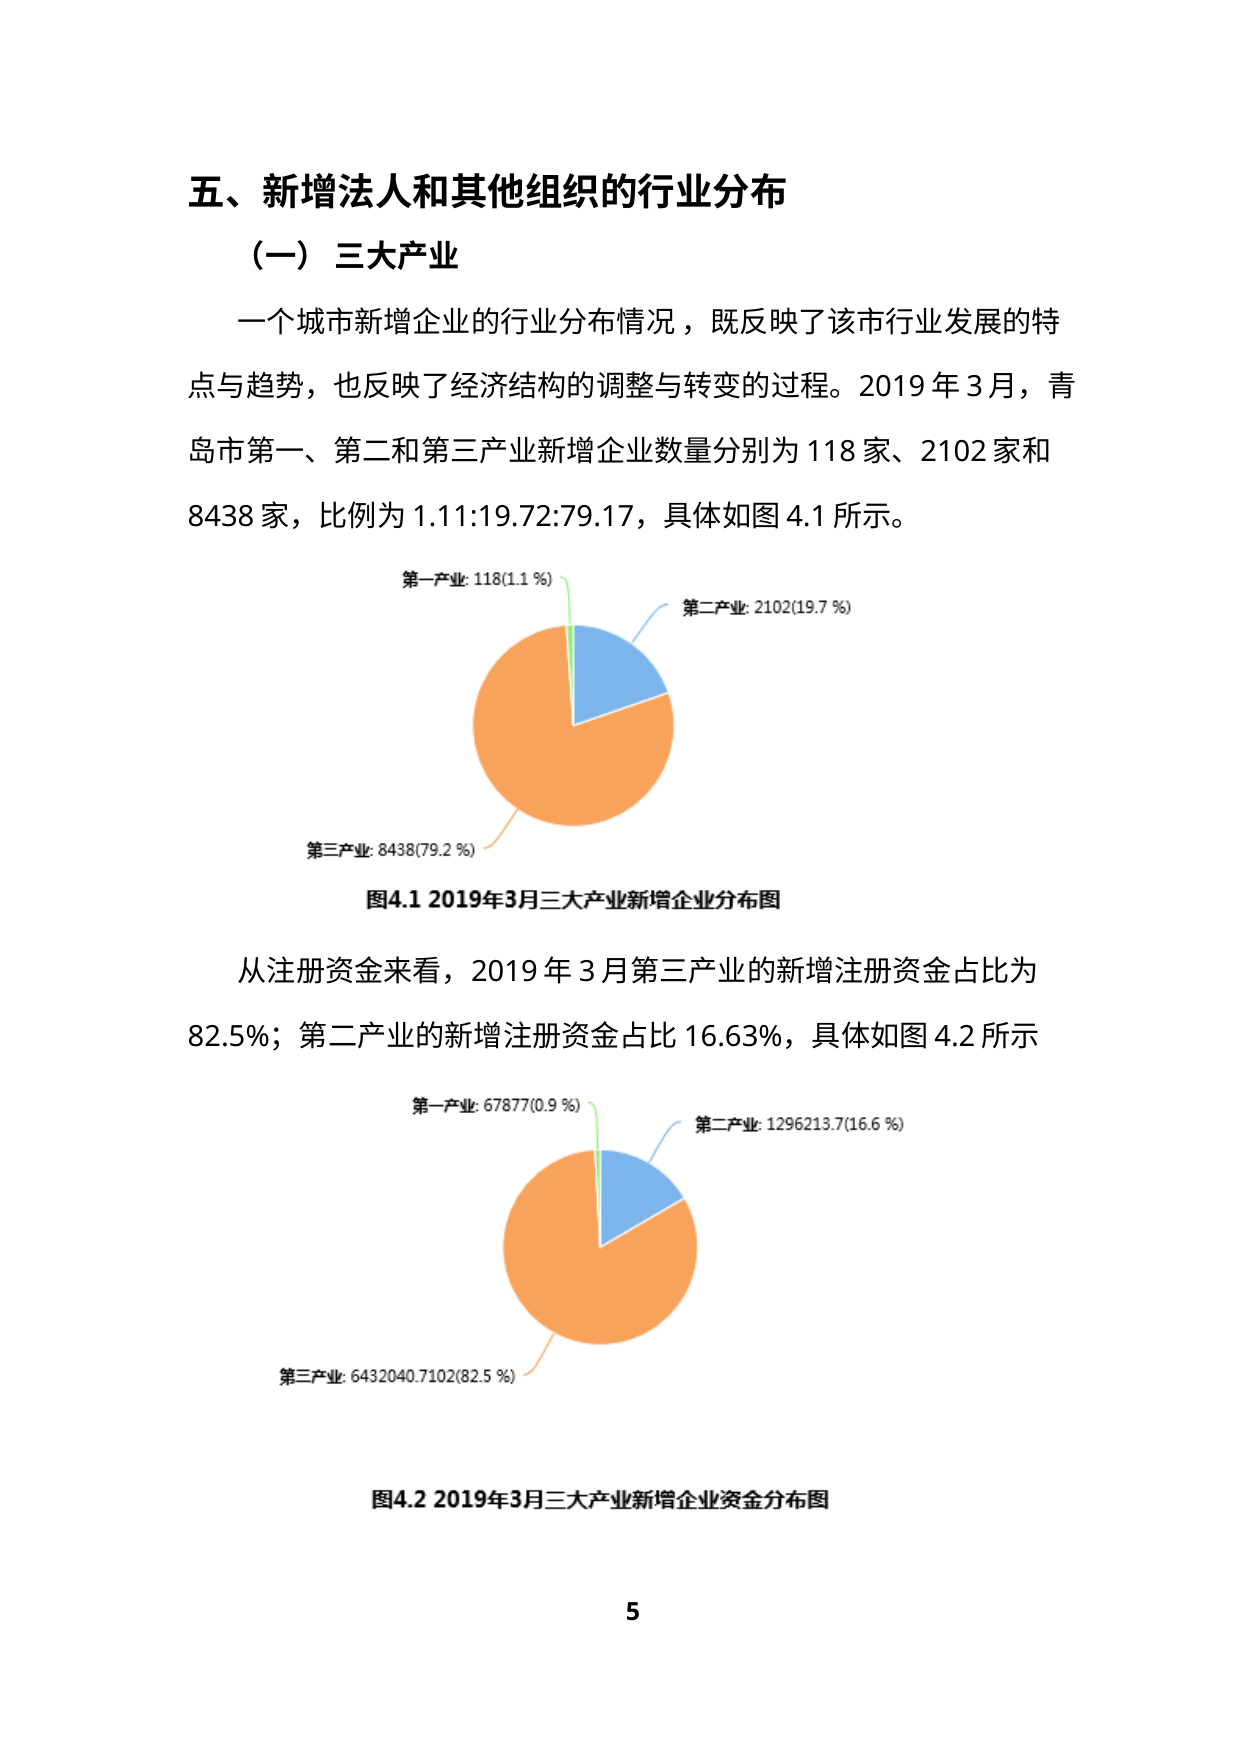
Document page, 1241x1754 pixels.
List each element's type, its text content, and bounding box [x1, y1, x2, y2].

text 一个城市新增企业的行业分布情况 ，既反映了该市行业发展的特点与趋势，也反映了经济结构的调整与转变的过程。2019年3月，青岛市第一、第二和第三产业新增企业数量分别为118家、2102家和8438家，比例为1.11:19.72:79.17，具体如图4.1所示。 [187, 287, 1078, 547]
text 从注册资金来看，2019年3月第三产业的新增注册资金占比为82.5%；第二产业的新增注册资金占比16.63%，具体如图4.2所示 [187, 937, 1078, 1067]
text 五、新增法人和其他组织的行业分布 [187, 157, 1078, 222]
picture [285, 546, 874, 925]
text （一） 三大产业 [187, 222, 1078, 287]
picture [253, 1066, 941, 1539]
